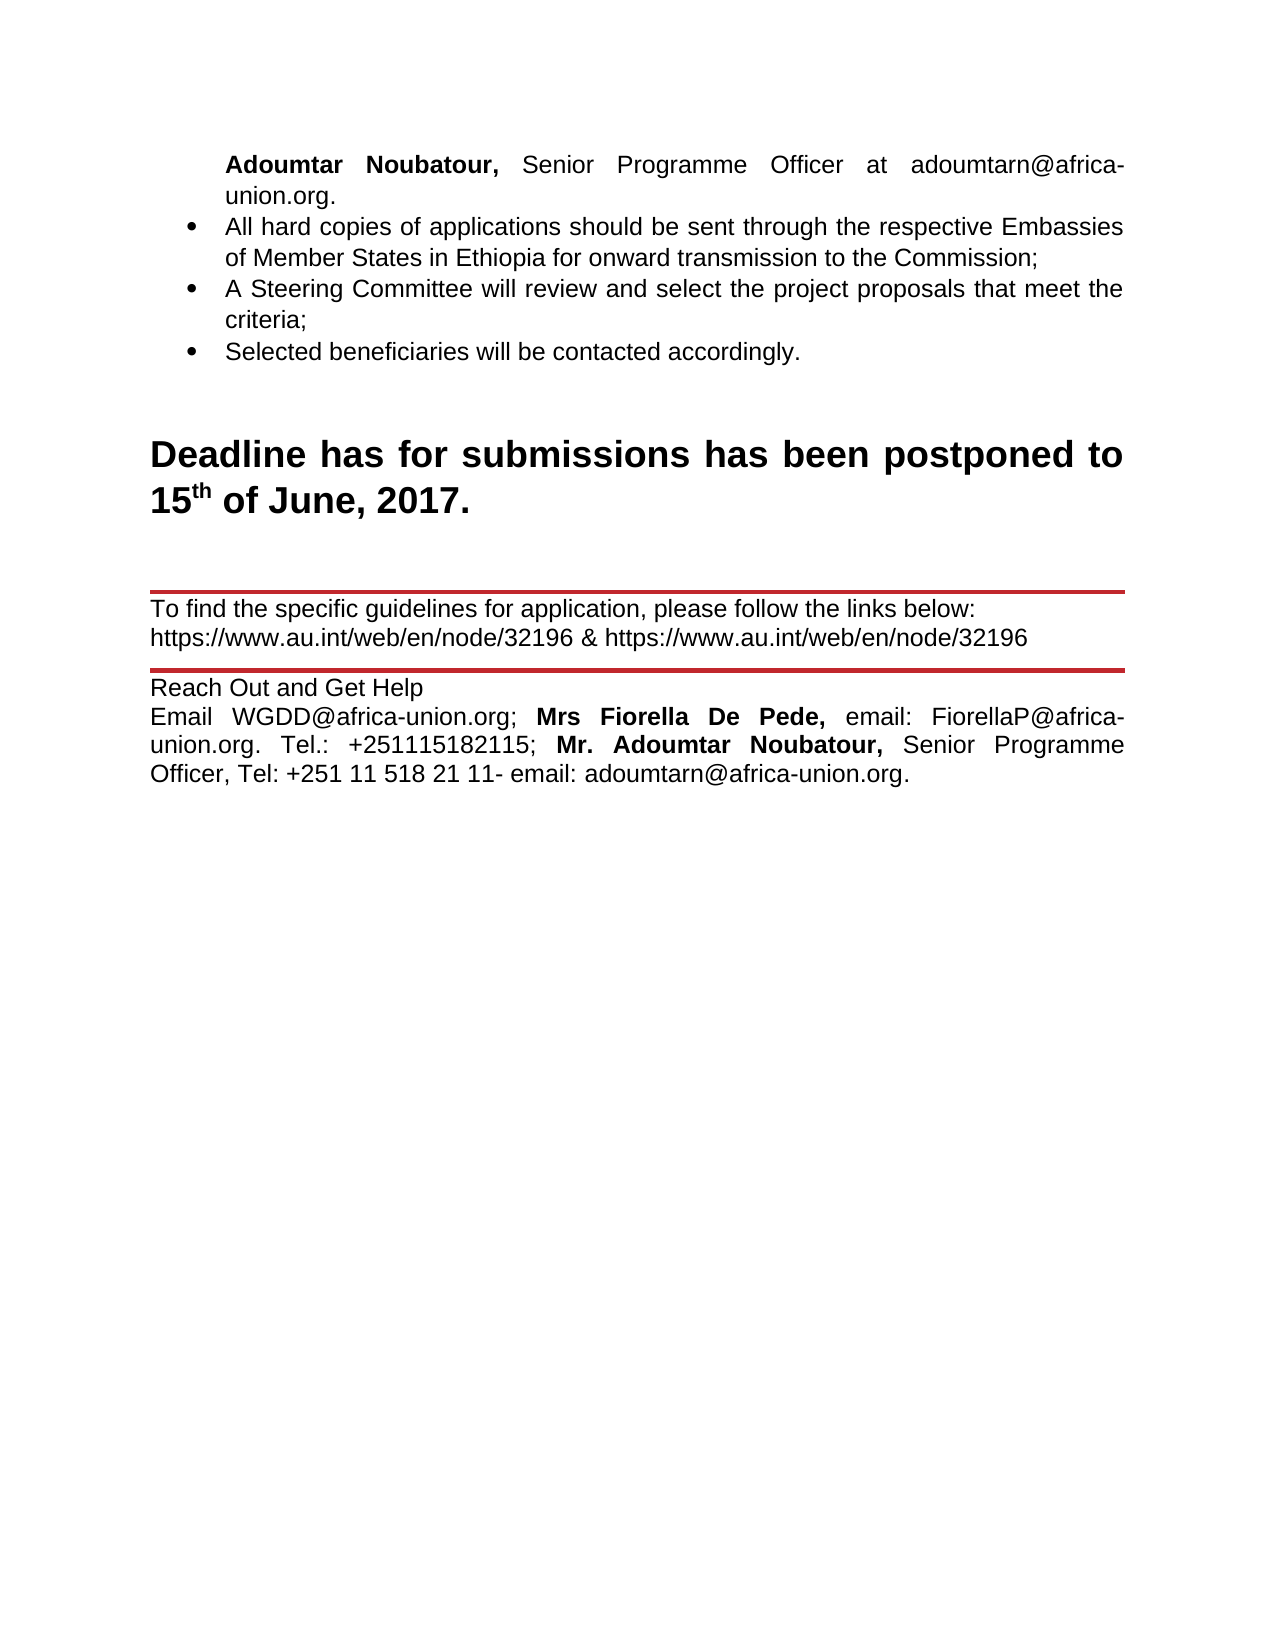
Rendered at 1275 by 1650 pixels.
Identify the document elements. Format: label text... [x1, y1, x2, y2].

text https://www.au.int/web/en/node/32196 & https://www.au.int/web/en/node/32196 [150, 623, 1125, 652]
text Deadline has for submissions has been postponed to 15th of June, 2017. [150, 432, 1125, 522]
text Reach Out and Get Help [150, 673, 1125, 702]
list Selected beneficiaries will be contacted accordingly. [187, 336, 1125, 365]
text To find the specific guidelines for application, please follow the links below: [150, 594, 1125, 623]
list All hard copies of applications should be sent through the respective Embassies of Member States in Ethiopia for onward transmission to the Commission; [187, 212, 1125, 272]
text Email WGDD@africa-union.org; Mrs Fiorella De Pede, email: FiorellaP@africa-union.org. Tel.: +251115182115; Mr. Adoumtar Noubatour, Senior Programme Officer, Tel: +251 11 518 21 11- email: adoumtarn@africa-union.org. [150, 702, 1125, 788]
list A Steering Committee will review and select the project proposals that meet the criteria; [187, 274, 1125, 334]
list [187, 150, 1125, 210]
